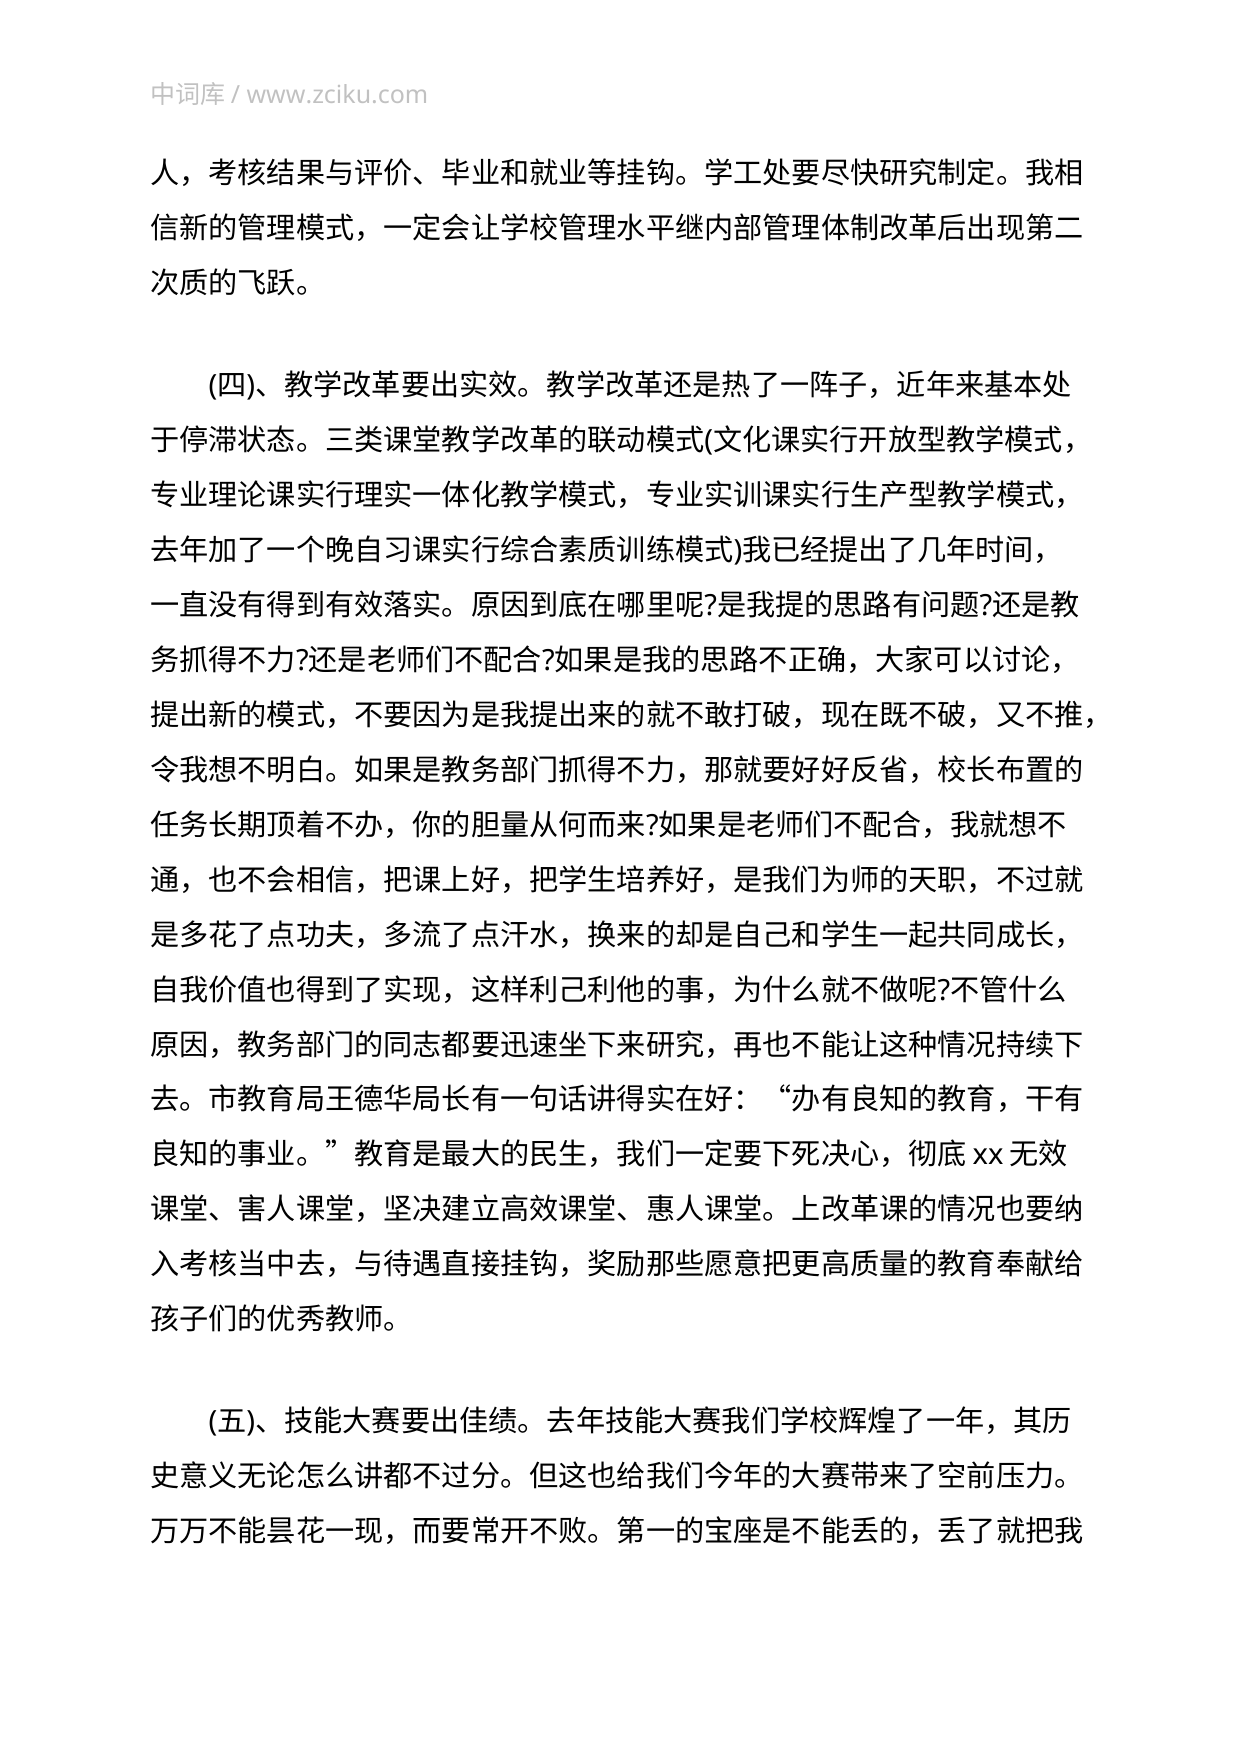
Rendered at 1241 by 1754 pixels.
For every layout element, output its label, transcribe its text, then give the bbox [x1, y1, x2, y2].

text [150, 150, 1090, 302]
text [150, 1397, 1090, 1549]
text (四)、教学改革要出实效。教学改革还是热了一阵子，近年来基本处于停滞状态。三类课堂教学改革的联动模式(文化课实行开放型教学模式，专业理论课实行理实一体化教学模式，专业实训课实行生产型教学模式，去年加了一个晚自习课实行综合素质训练模式)我已经提出了几年时间，一直没有得到有效落实。原因到底在哪里呢?是我提的思路有问题?还是教务抓得不力?还是老师们不配合?如果是我的思路不正确，大家可以讨论，提出新的模式，不要因为是我提出来的就不敢打破，现在既不破，又不推，令我想不明白。如果是教务部门抓得不力，那就要好好反省，校长布置的任务长期顶着不办，你的胆量从何而来?如果是老师们不配合，我就想不通，也不会相信，把课上好，把学生培养好，是我们为师的天职，不过就是多花了点功夫，多流了点汗水，换来的却是自己和学生一起共同成长，自我价值也得到了实现，这样利己利他的事，为什么就不做呢?不管什么原因，教务部门的同志都要迅速坐下来研究，再也不能让这种情况持续下去。市教育局王德华局长有一句话讲得实在好：“办有良知的教育，干有良知的事业。”教育是最大的民生，我们一定要下死决心，彻底xx无效课堂、害人课堂，坚决建立高效课堂、惠人课堂。上改革课的情况也要纳入考核当中去，与待遇直接挂钩，奖励那些愿意把更高质量的教育奉献给孩子们的优秀教师。 [150, 362, 1090, 1338]
